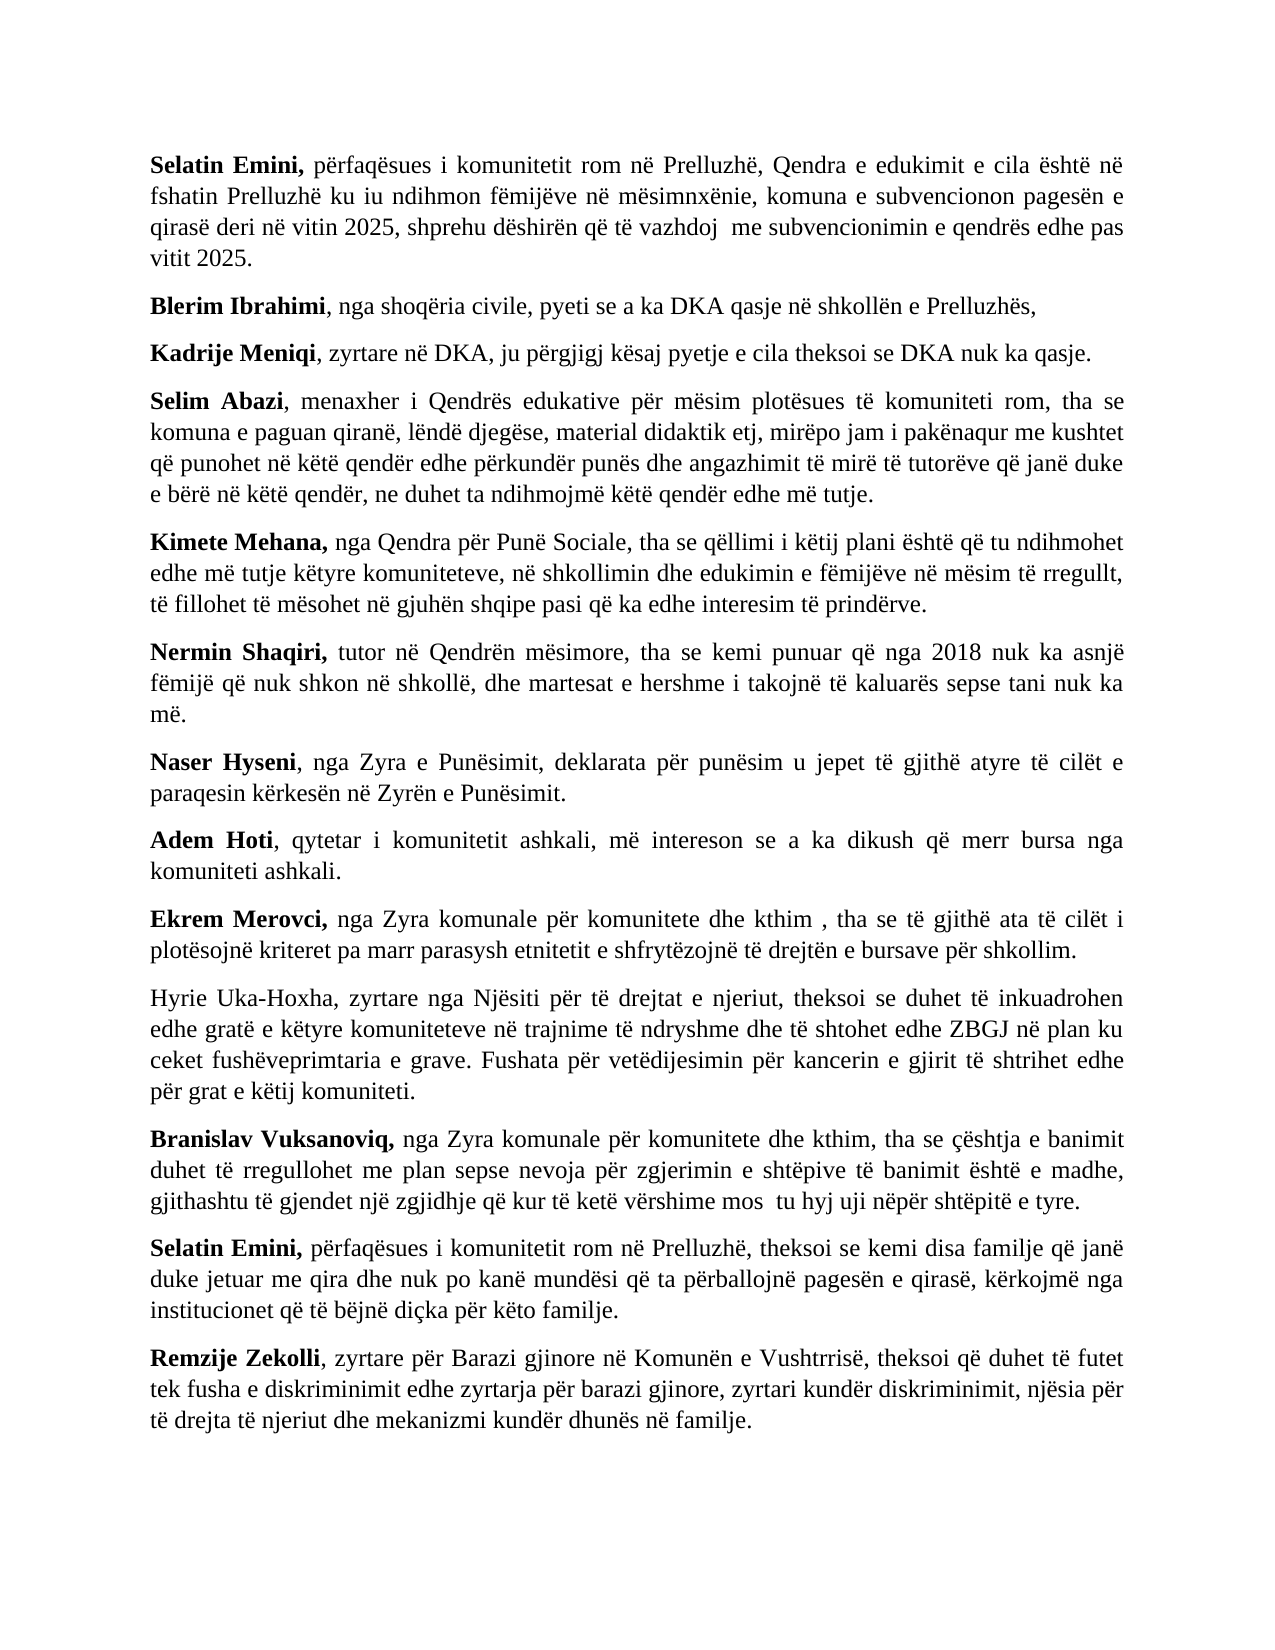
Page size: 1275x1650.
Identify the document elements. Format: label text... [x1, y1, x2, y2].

text Adem Hoti, qytetar i komunitetit ashkali, më intereson se a ka dikush që merr bursa nga komuniteti ashkali. [150, 825, 1125, 885]
text Selatin Emini, përfaqësues i komunitetit rom në Prelluzhë, Qendra e edukimit e cila është në fshatin Prelluzhë ku iu ndihmon fëmijëve në mësimnxënie, komuna e subvencionon pagesën e qirasë deri në vitin 2025, shprehu dëshirën që të vazhdoj me subvencionimin e qendrës edhe pas vitit 2025. [150, 150, 1125, 272]
text Hyrie Uka-Hoxha, zyrtare nga Njësiti për të drejtat e njeriut, theksoi se duhet të inkuadrohen edhe gratë e këtyre komuniteteve në trajnime të ndryshme dhe të shtohet edhe ZBGJ në plan ku ceket fushëveprimtaria e grave. Fushata për vetëdijesimin për kancerin e gjirit të shtrihet edhe për grat e këtij komuniteti. [150, 983, 1125, 1105]
text Branislav Vuksanoviq, nga Zyra komunale për komunitete dhe kthim, tha se çështja e banimit duhet të rregullohet me plan sepse nevoja për zgjerimin e shtëpive të banimit është e madhe, gjithashtu të gjendet një zgjidhje që kur të ketë vërshime mos tu hyj uji nëpër shtëpitë e tyre. [150, 1124, 1125, 1214]
text Blerim Ibrahimi, nga shoqëria civile, pyeti se a ka DKA qasje në shkollën e Prelluzhës, [150, 291, 1125, 319]
text Nermin Shaqiri, tutor në Qendrën mësimore, tha se kemi punuar që nga 2018 nuk ka asnjë fëmijë që nuk shkon në shkollë, dhe martesat e hershme i takojnë të kaluarës sepse tani nuk ka më. [150, 637, 1125, 728]
text Selim Abazi, menaxher i Qendrës edukative për mësim plotësues të komuniteti rom, tha se komuna e paguan qiranë, lëndë djegëse, material didaktik etj, mirëpo jam i pakënaqur me kushtet që punohet në këtë qendër edhe përkundër punës dhe angazhimit të mirë të tutorëve që janë duke e bërë në këtë qendër, ne duhet ta ndihmojmë këtë qendër edhe më tutje. [150, 386, 1125, 508]
text Selatin Emini, përfaqësues i komunitetit rom në Prelluzhë, theksoi se kemi disa familje që janë duke jetuar me qira dhe nuk po kanë mundësi që ta përballojnë pagesën e qirasë, kërkojmë nga institucionet që të bëjnë diçka për këto familje. [150, 1233, 1125, 1324]
text Kimete Mehana, nga Qendra për Punë Sociale, tha se qëllimi i këtij plani është që tu ndihmohet edhe më tutje këtyre komuniteteve, në shkollimin dhe edukimin e fëmijëve në mësim të rregullt, të fillohet të mësohet në gjuhën shqipe pasi që ka edhe interesim të prindërve. [150, 527, 1125, 618]
text Naser Hyseni, nga Zyra e Punësimit, deklarata për punësim u jepet të gjithë atyre të cilët e paraqesin kërkesën në Zyrën e Punësimit. [150, 747, 1125, 806]
text Remzije Zekolli, zyrtare për Barazi gjinore në Komunën e Vushtrrisë, theksoi që duhet të futet tek fusha e diskriminimit edhe zyrtarja për barazi gjinore, zyrtari kundër diskriminimit, njësia për të drejta të njeriut dhe mekanizmi kundër dhunës në familje. [150, 1343, 1125, 1434]
text Kadrije Meniqi, zyrtare në DKA, ju përgjigj kësaj pyetje e cila theksoi se DKA nuk ka qasje. [150, 338, 1125, 367]
text Ekrem Merovci, nga Zyra komunale për komunitete dhe kthim , tha se të gjithë ata të cilët i plotësojnë kriteret pa marr parasysh etnitetit e shfrytëzojnë të drejtën e bursave për shkollim. [150, 904, 1125, 964]
